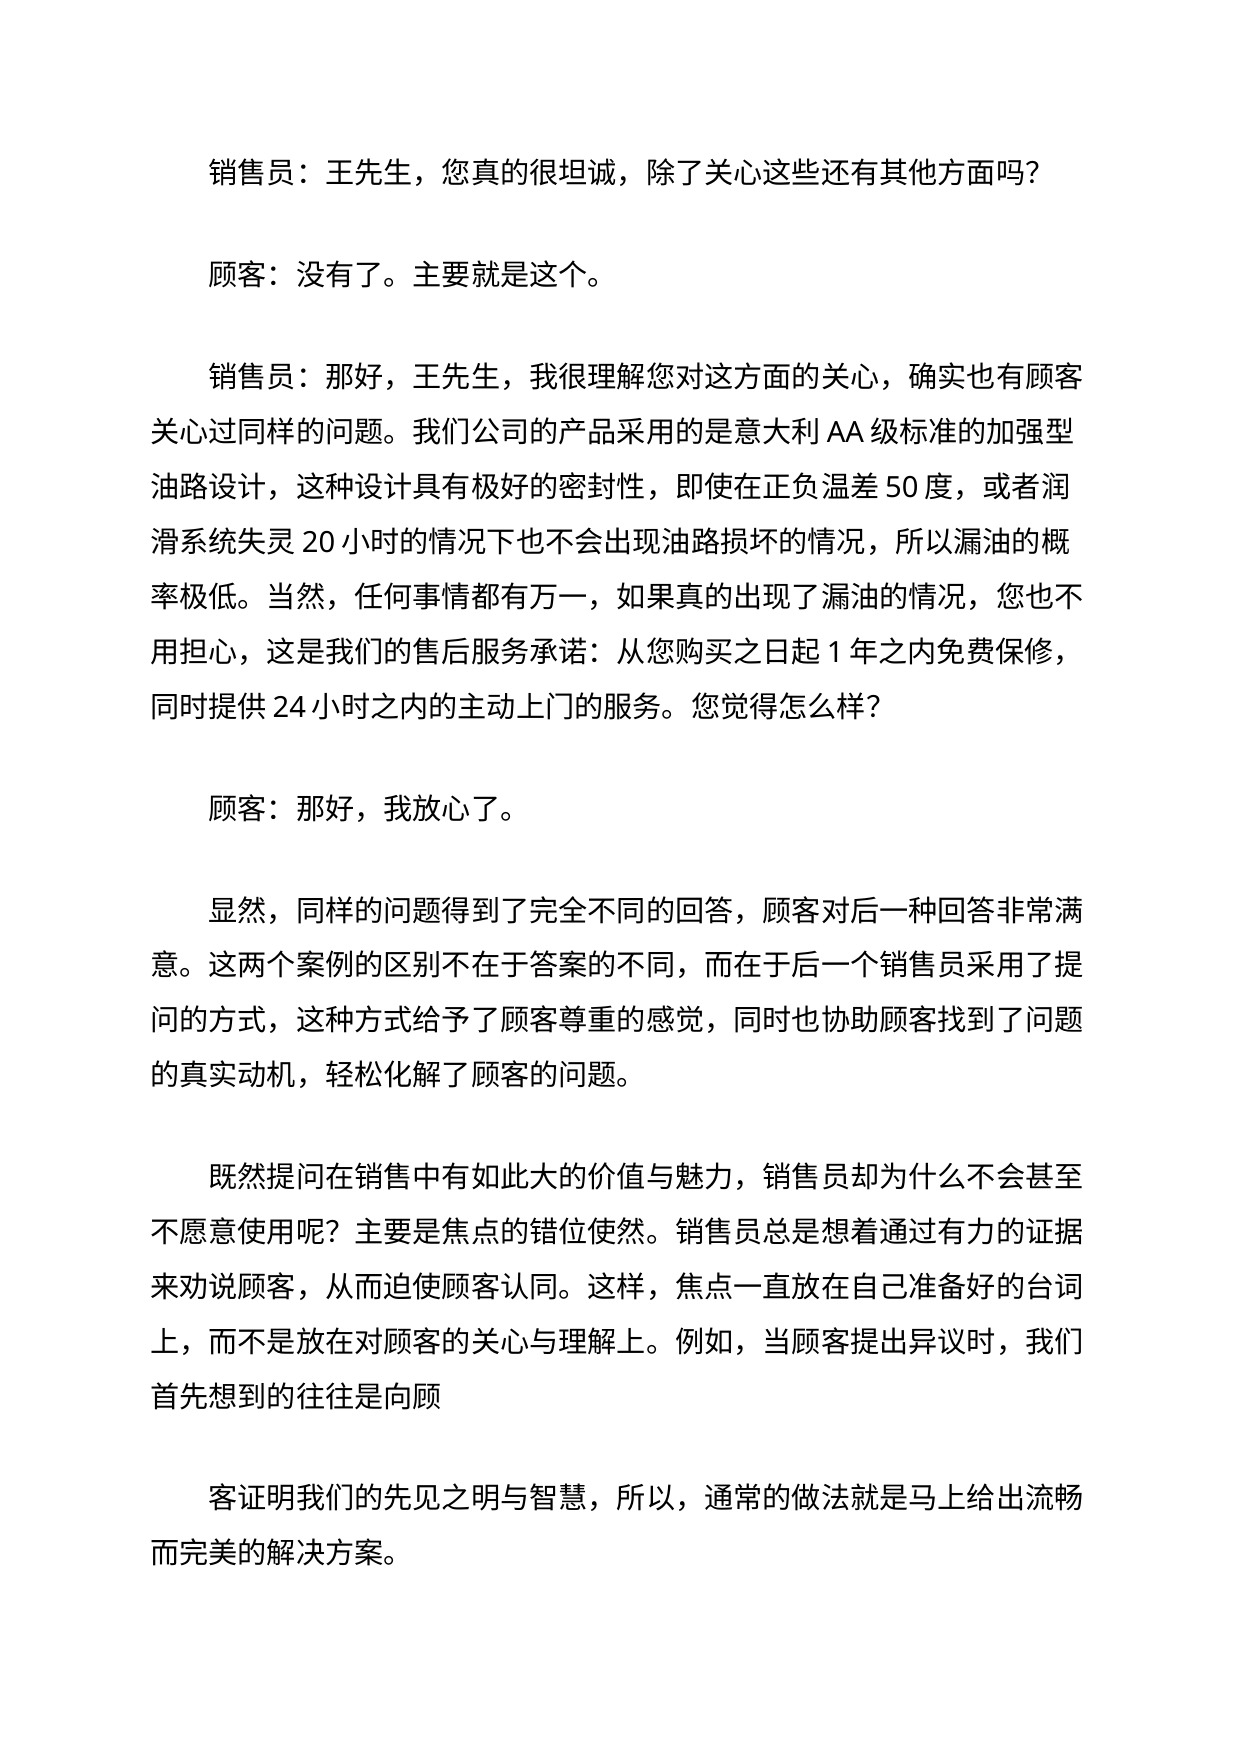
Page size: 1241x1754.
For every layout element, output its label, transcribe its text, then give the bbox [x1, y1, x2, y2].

text 既然提问在销售中有如此大的价值与魅力，销售员却为什么不会甚至不愿意使用呢？主要是焦点的错位使然。销售员总是想着通过有力的证据来劝说顾客，从而迫使顾客认同。这样，焦点一直放在自己准备好的台词上，而不是放在对顾客的关心与理解上。例如，当顾客提出异议时，我们首先想到的往往是向顾 [150, 1153, 1090, 1415]
text 销售员：那好，王先生，我很理解您对这方面的关心，确实也有顾客关心过同样的问题。我们公司的产品采用的是意大利AA级标准的加强型油路设计，这种设计具有极好的密封性，即使在正负温差50度，或者润滑系统失灵20小时的情况下也不会出现油路损坏的情况，所以漏油的概率极低。当然，任何事情都有万一，如果真的出现了漏油的情况，您也不用担心，这是我们的售后服务承诺：从您购买之日起1年之内免费保修，同时提供24小时之内的主动上门的服务。您觉得怎么样？ [150, 353, 1090, 726]
text 顾客：那好，我放心了。 [150, 785, 1090, 828]
text 客证明我们的先见之明与智慧，所以，通常的做法就是马上给出流畅而完美的解决方案。 [150, 1475, 1090, 1572]
text 显然，同样的问题得到了完全不同的回答，顾客对后一种回答非常满意。这两个案例的区别不在于答案的不同，而在于后一个销售员采用了提问的方式，这种方式给予了顾客尊重的感觉，同时也协助顾客找到了问题的真实动机，轻松化解了顾客的问题。 [150, 887, 1090, 1094]
text 销售员：王先生，您真的很坦诚，除了关心这些还有其他方面吗？ [150, 150, 1090, 192]
text 顾客：没有了。主要就是这个。 [150, 252, 1090, 294]
